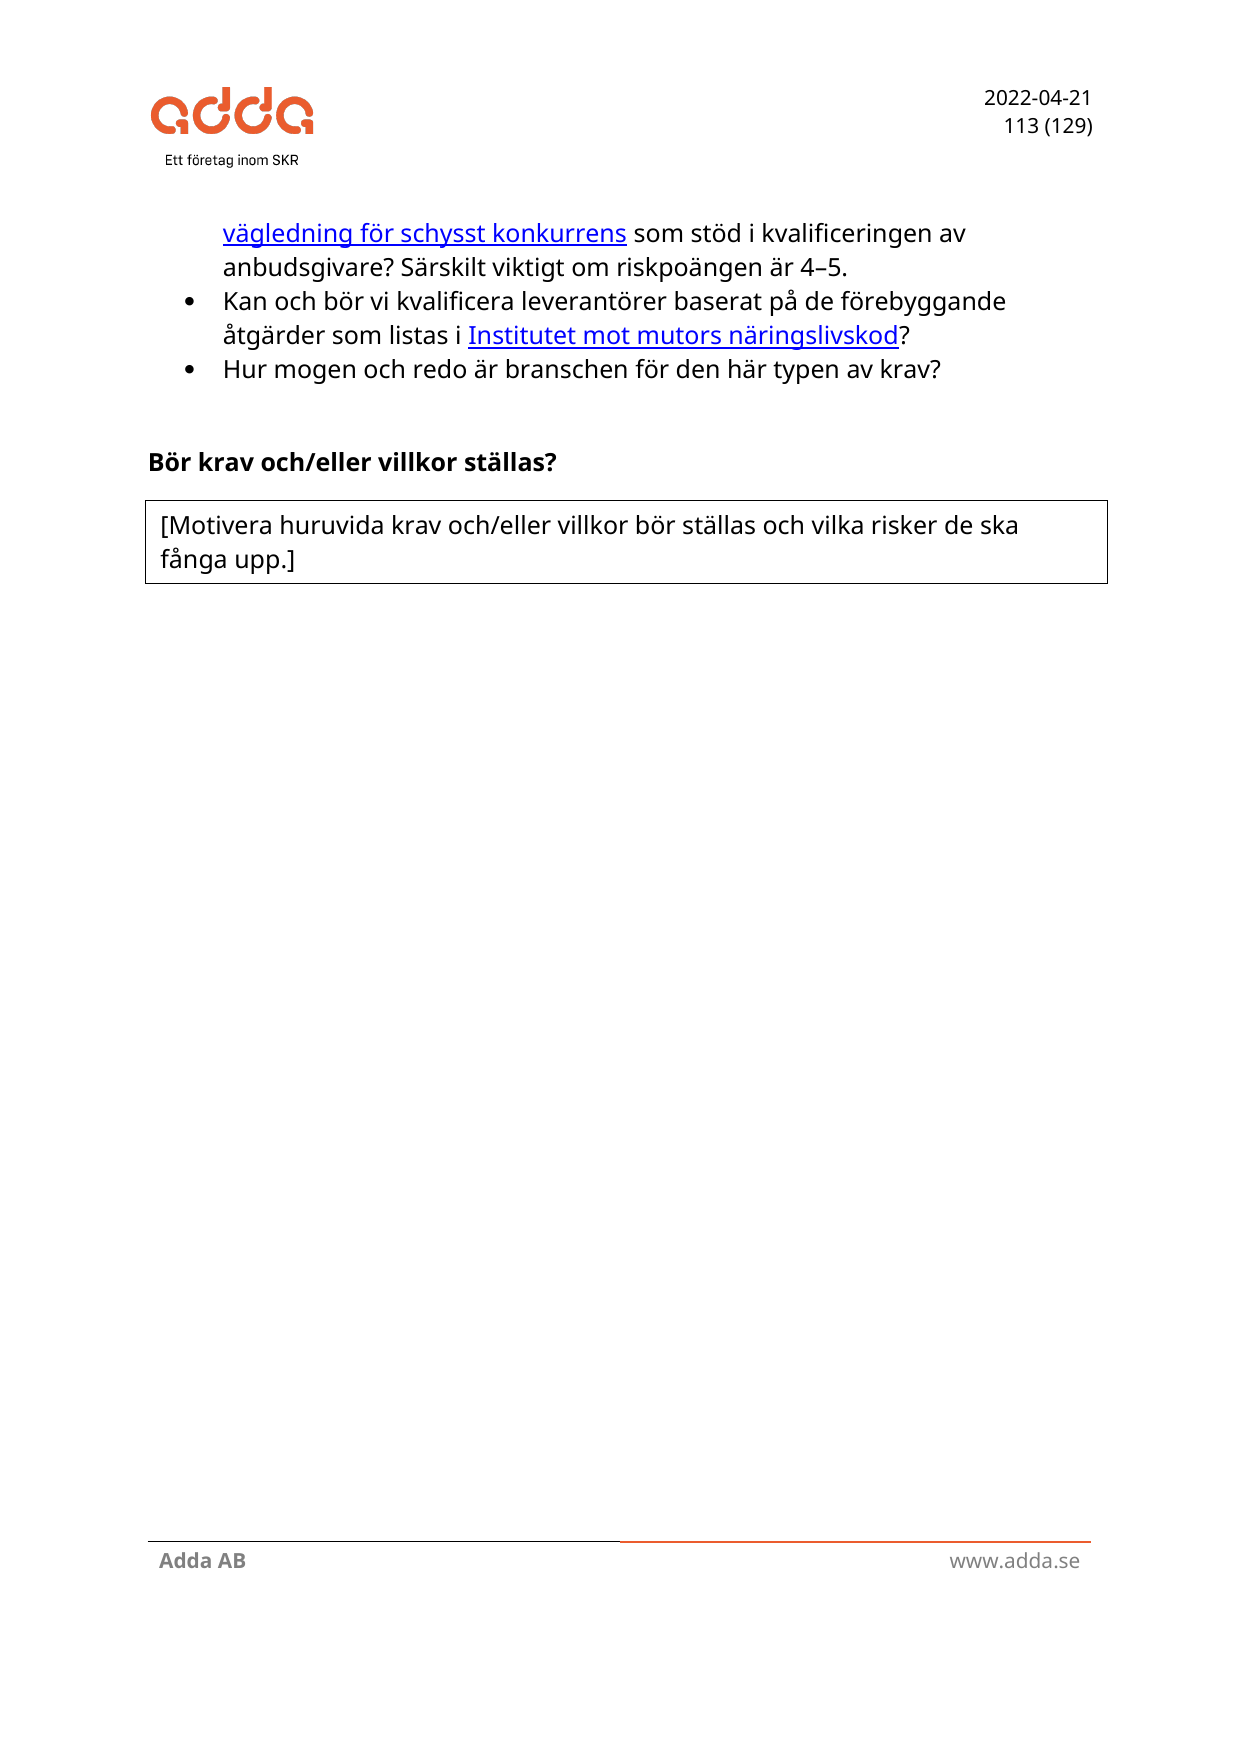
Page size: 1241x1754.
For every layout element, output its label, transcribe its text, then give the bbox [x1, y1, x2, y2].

list Hur mogen och redo är branschen för den här typen av krav? [185, 352, 1092, 386]
picture [147, 83, 314, 168]
text Bör krav och/eller villkor ställas? [148, 445, 1092, 479]
list Kan och bör vi kvalificera leverantörer baserat på de förebyggande åtgärder som listas i Institutet mot mutors näringslivskod? [185, 284, 1092, 352]
